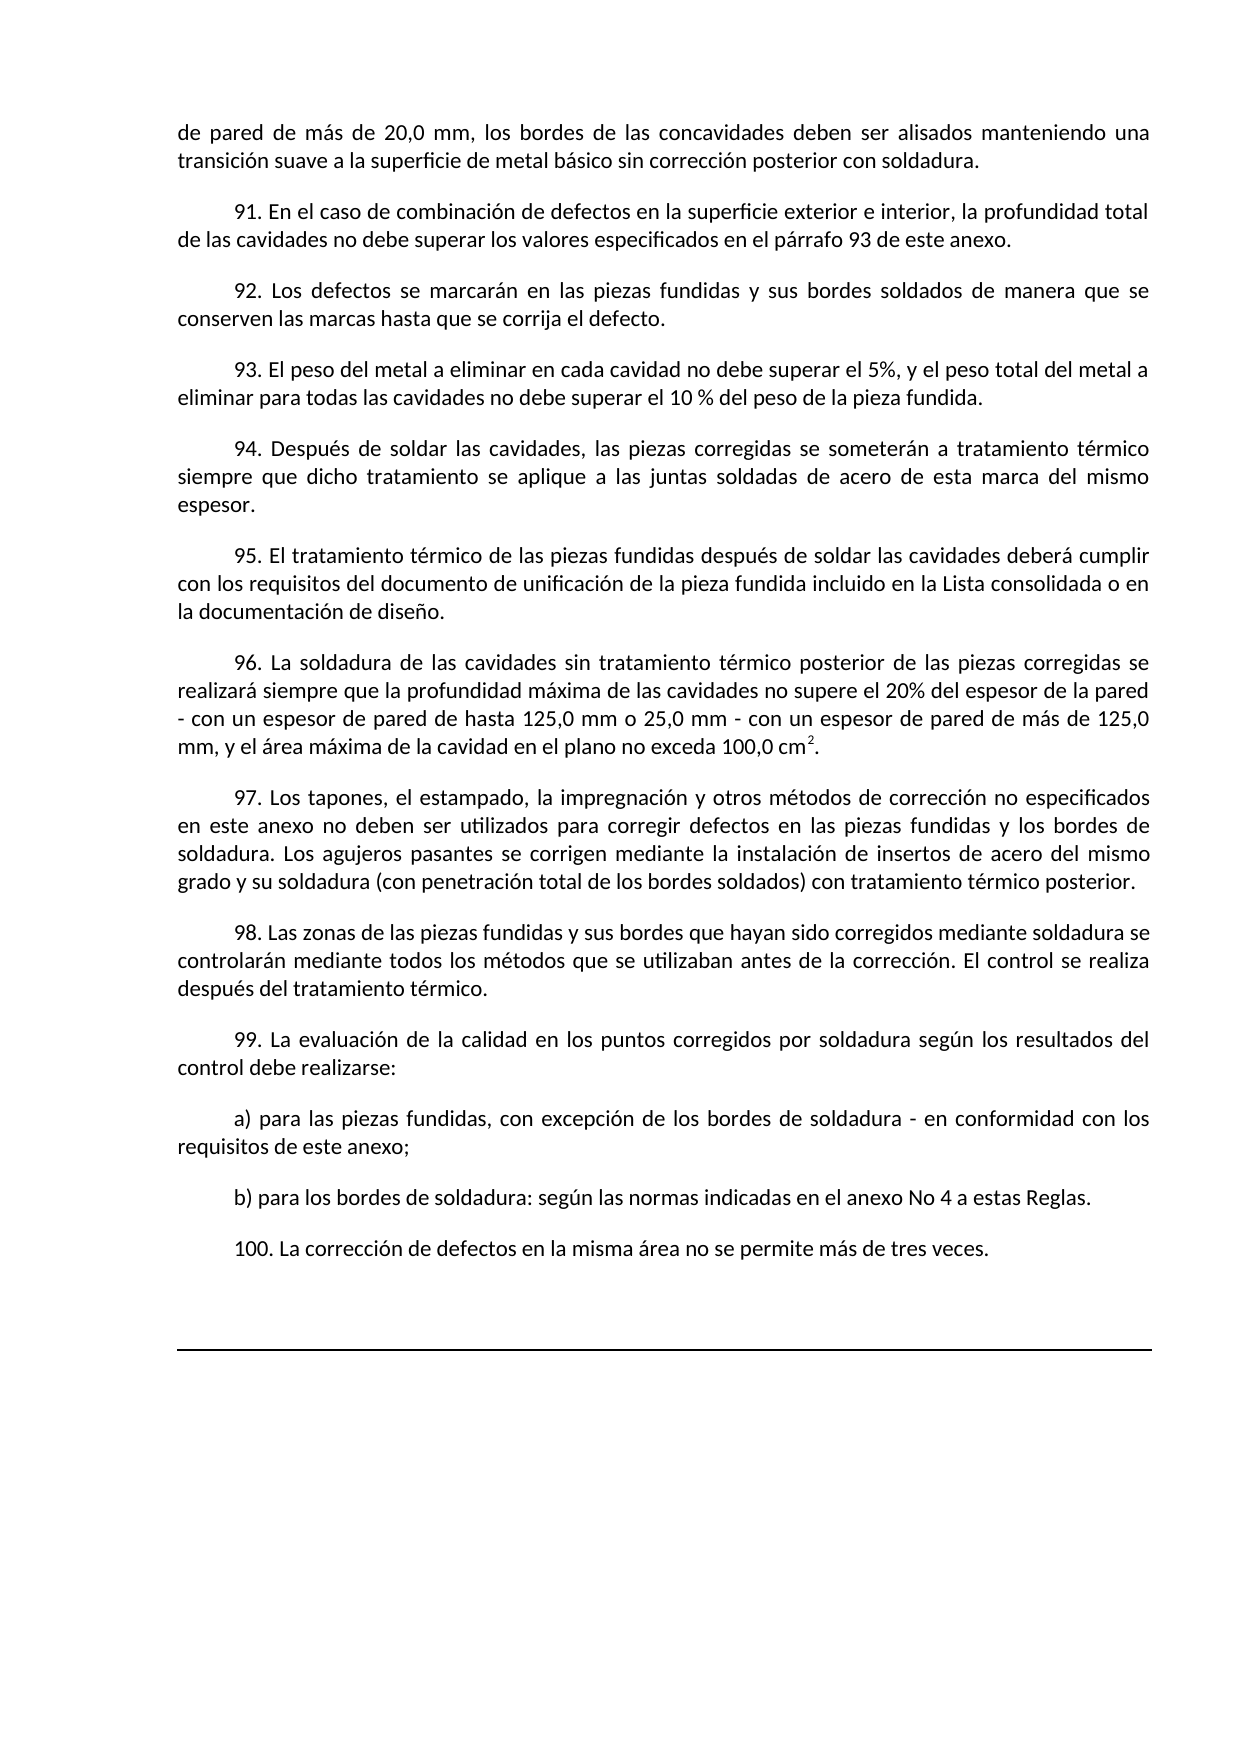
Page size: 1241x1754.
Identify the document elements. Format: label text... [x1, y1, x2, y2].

text 96. La soldadura de las cavidades sin tratamiento térmico posterior de las piezas corregidas se realizará siempre que la profundidad máxima de las cavidades no supere el 20% del espesor de la pared - con un espesor de pared de hasta 125,0 mm o 25,0 mm - con un espesor de pared de más de 125,0 mm, y el área máxima de la cavidad en el plano no exceda 100,0 cm2. [177, 648, 1152, 760]
text 95. El tratamiento térmico de las piezas fundidas después de soldar las cavidades deberá cumplir con los requisitos del documento de unificación de la pieza fundida incluido en la Lista consolidada o en la documentación de diseño. [177, 541, 1152, 625]
text а) para las piezas fundidas, con excepción de los bordes de soldadura - en conformidad con los requisitos de este anexo; [177, 1104, 1152, 1160]
text 93. El peso del metal a eliminar en cada cavidad no debe superar el 5%, y el peso total del metal a eliminar para todas las cavidades no debe superar el 10 % del peso de la pieza fundida. [177, 355, 1152, 411]
text 99. La evaluación de la calidad en los puntos corregidos por soldadura según los resultados del control debe realizarse: [177, 1025, 1152, 1081]
text 91. En el caso de combinación de defectos en la superficie exterior e interior, la profundidad total de las cavidades no debe superar los valores especificados en el párrafo 93 de este anexo. [177, 197, 1152, 253]
text b) para los bordes de soldadura: según las normas indicadas en el anexo No 4 a estas Reglas. [177, 1183, 1152, 1211]
text 98. Las zonas de las piezas fundidas y sus bordes que hayan sido corregidos mediante soldadura se controlarán mediante todos los métodos que se utilizaban antes de la corrección. El control se realiza después del tratamiento térmico. [177, 918, 1152, 1002]
text 100. La corrección de defectos en la misma área no se permite más de tres veces. [177, 1234, 1152, 1262]
text 92. Los defectos se marcarán en las piezas fundidas y sus bordes soldados de manera que se conserven las marcas hasta que se corrija el defecto. [177, 276, 1152, 332]
text 94. Después de soldar las cavidades, las piezas corregidas se someterán a tratamiento térmico siempre que dicho tratamiento se aplique a las juntas soldadas de acero de esta marca del mismo espesor. [177, 434, 1152, 518]
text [177, 118, 1152, 174]
text 97. Los tapones, el estampado, la impregnación y otros métodos de corrección no especificados en este anexo no deben ser utilizados para corregir defectos en las piezas fundidas y los bordes de soldadura. Los agujeros pasantes se corrigen mediante la instalación de insertos de acero del mismo grado y su soldadura (con penetración total de los bordes soldados) con tratamiento térmico posterior. [177, 783, 1152, 895]
